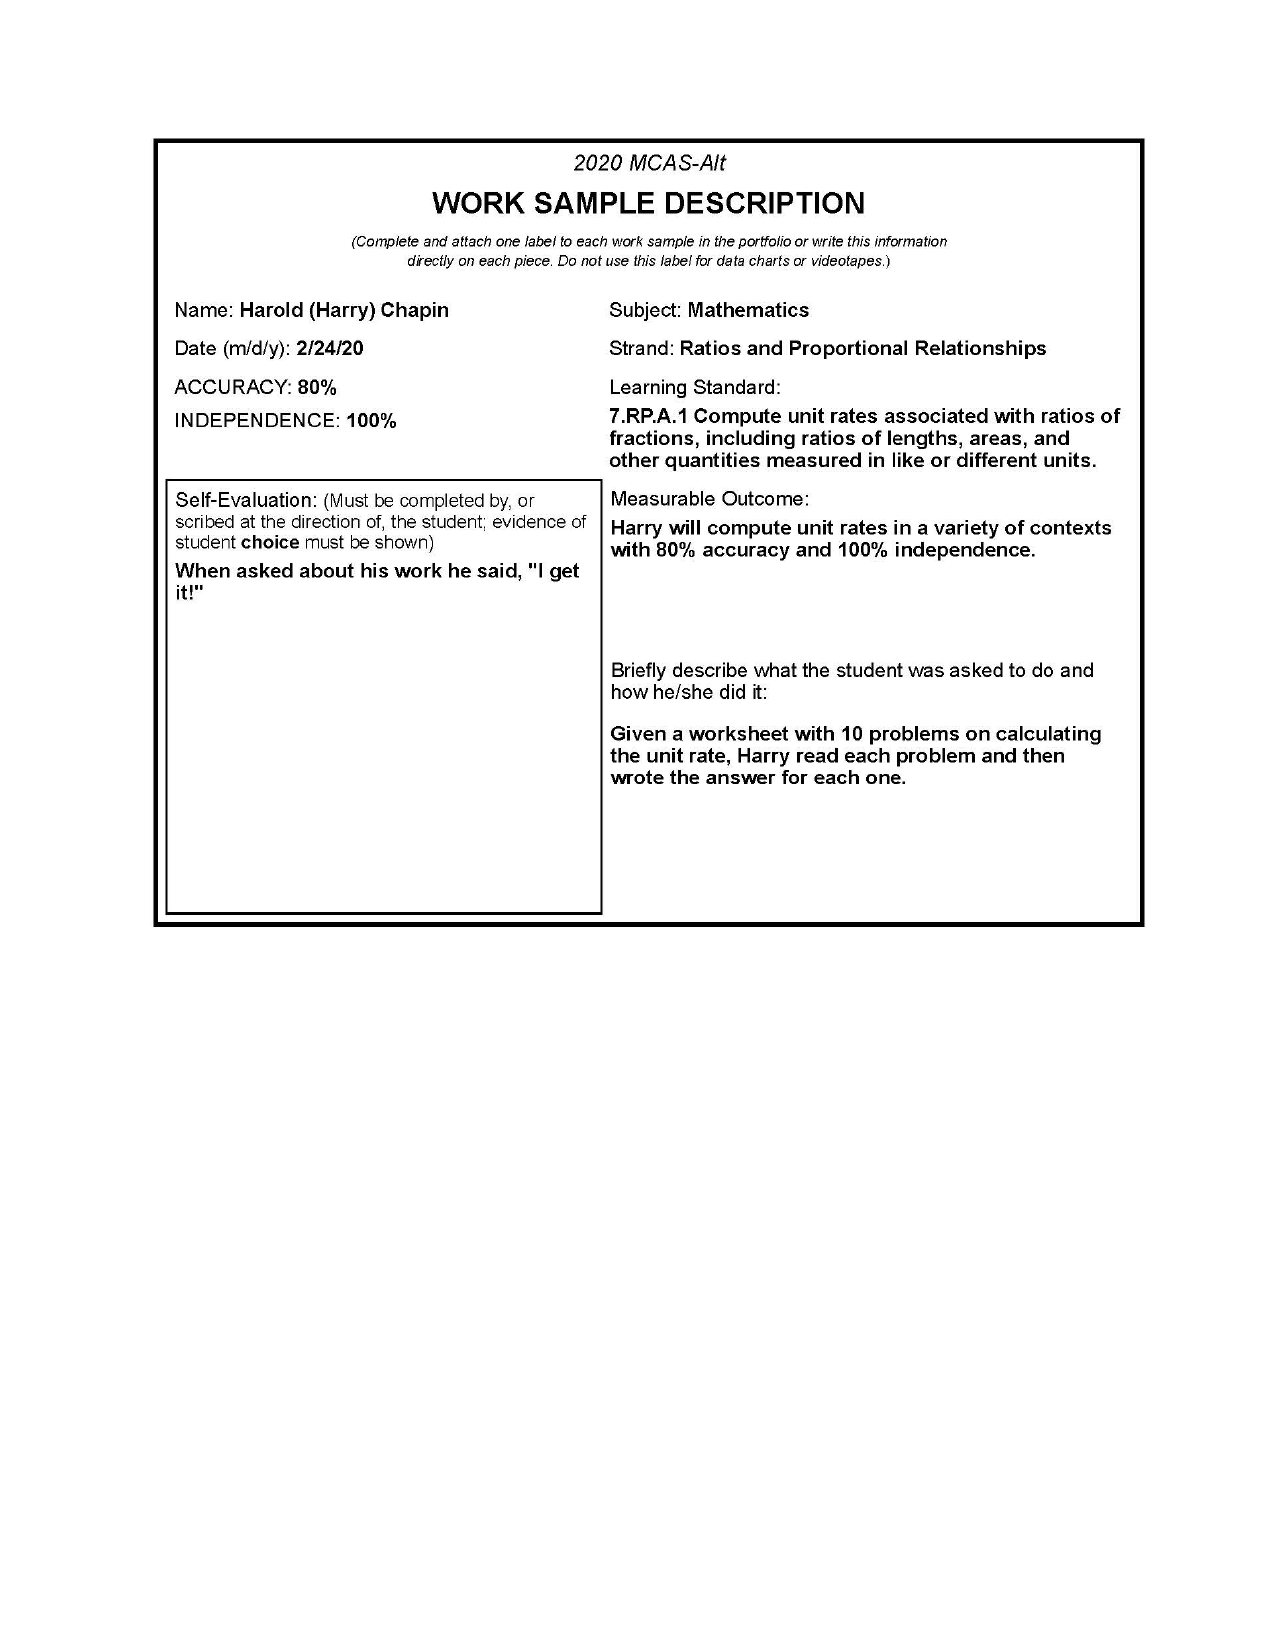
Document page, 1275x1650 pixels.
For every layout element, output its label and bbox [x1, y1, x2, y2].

picture [75, 75, 1200, 1531]
